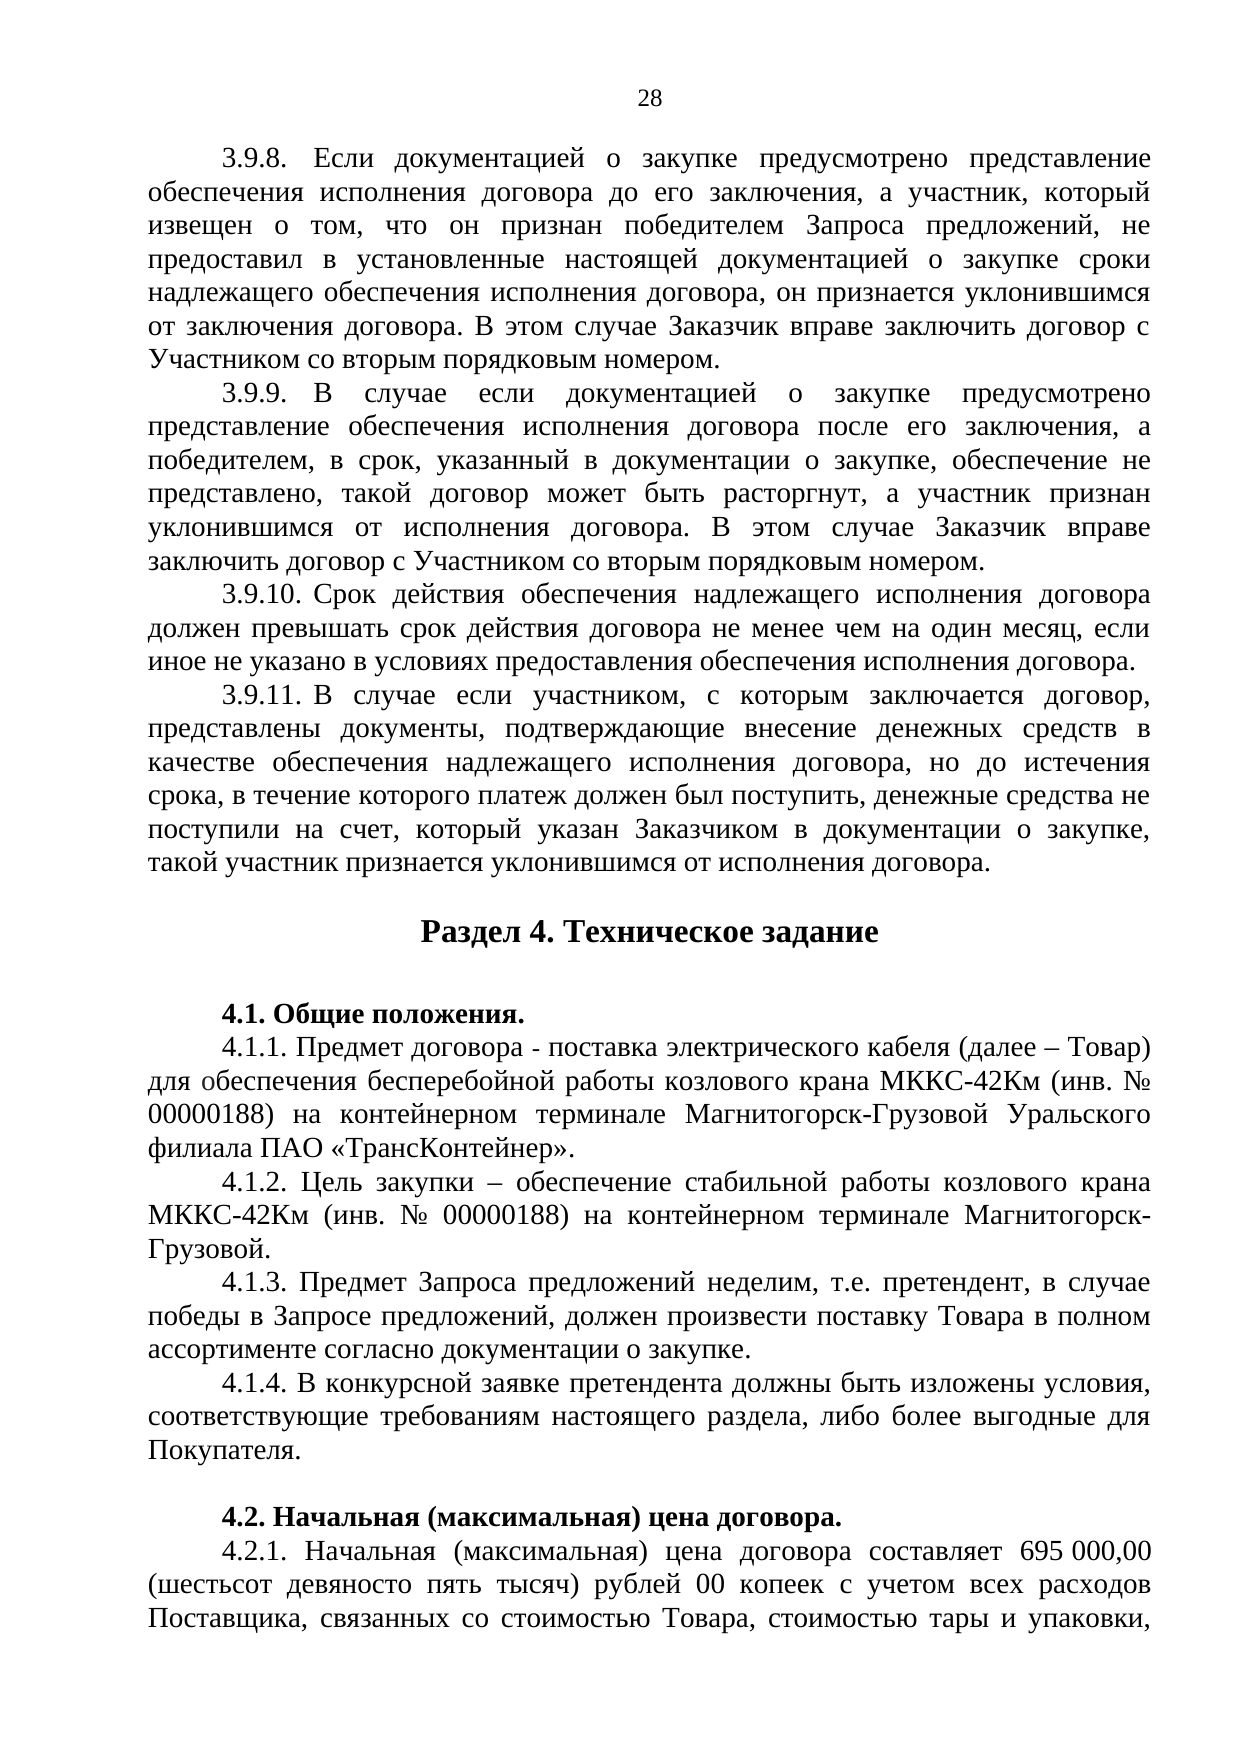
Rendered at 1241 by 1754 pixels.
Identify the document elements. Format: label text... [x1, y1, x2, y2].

text 4.2. Начальная (максимальная) цена договора. [148, 1499, 1152, 1533]
text 4.1.3. Предмет Запроса предложений неделим, т.е. претендент, в случае победы в Запросе предложений, должен произвести поставку Товара в полном ассортименте согласно документации о закупке. [148, 1264, 1152, 1365]
list В случае если документацией о закупке предусмотрено представление обеспечения исполнения договора после его заключения, а победителем, в срок, указанный в документации о закупке, обеспечение не представлено, такой договор может быть расторгнут, а участник признан уклонившимся от исполнения договора. В этом случае Заказчик вправе заключить договор с Участником со вторым порядковым номером. [148, 375, 1152, 576]
text 4.1.2. Цель закупки – обеспечение стабильной работы козлового крана МККС-42Км (инв. № 00000188) на контейнерном терминале Магнитогорск-Грузовой. [148, 1164, 1152, 1264]
text 4.1. Общие положения. [148, 996, 1152, 1029]
list В случае если участником, с которым заключается договор, представлены документы, подтверждающие внесение денежных средств в качестве обеспечения надлежащего исполнения договора, но до истечения срока, в течение которого платеж должен был поступить, денежные средства не поступили на счет, который указан Заказчиком в документации о закупке, такой участник признается уклонившимся от исполнения договора. [148, 677, 1152, 878]
text 4.1.1. Предмет договора - поставка электрического кабеля (далее – Товар) для обеспечения бесперебойной работы козлового крана МККС-42Км (инв. № 00000188) на контейнерном терминале Магнитогорск-Грузовой Уральского филиала ПАО «ТрансКонтейнер». [148, 1029, 1152, 1164]
text 4.1.4. В конкурсной заявке претендента должны быть изложены условия, соответствующие требованиям настоящего раздела, либо более выгодные для Покупателя. [148, 1365, 1152, 1466]
text Раздел 4. Техническое задание [148, 912, 1152, 950]
list Если документацией о закупке предусмотрено представление обеспечения исполнения договора до его заключения, а участник, который извещен о том, что он признан победителем Запроса предложений, не предоставил в установленные настоящей документацией о закупке сроки надлежащего обеспечения исполнения договора, он признается уклонившимся от заключения договора. В этом случае Заказчик вправе заключить договор с Участником со вторым порядковым номером. [148, 140, 1152, 375]
list Срок действия обеспечения надлежащего исполнения договора должен превышать срок действия договора не менее чем на один месяц, если иное не указано в условиях предоставления обеспечения исполнения договора. [148, 576, 1152, 677]
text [148, 1533, 1152, 1633]
